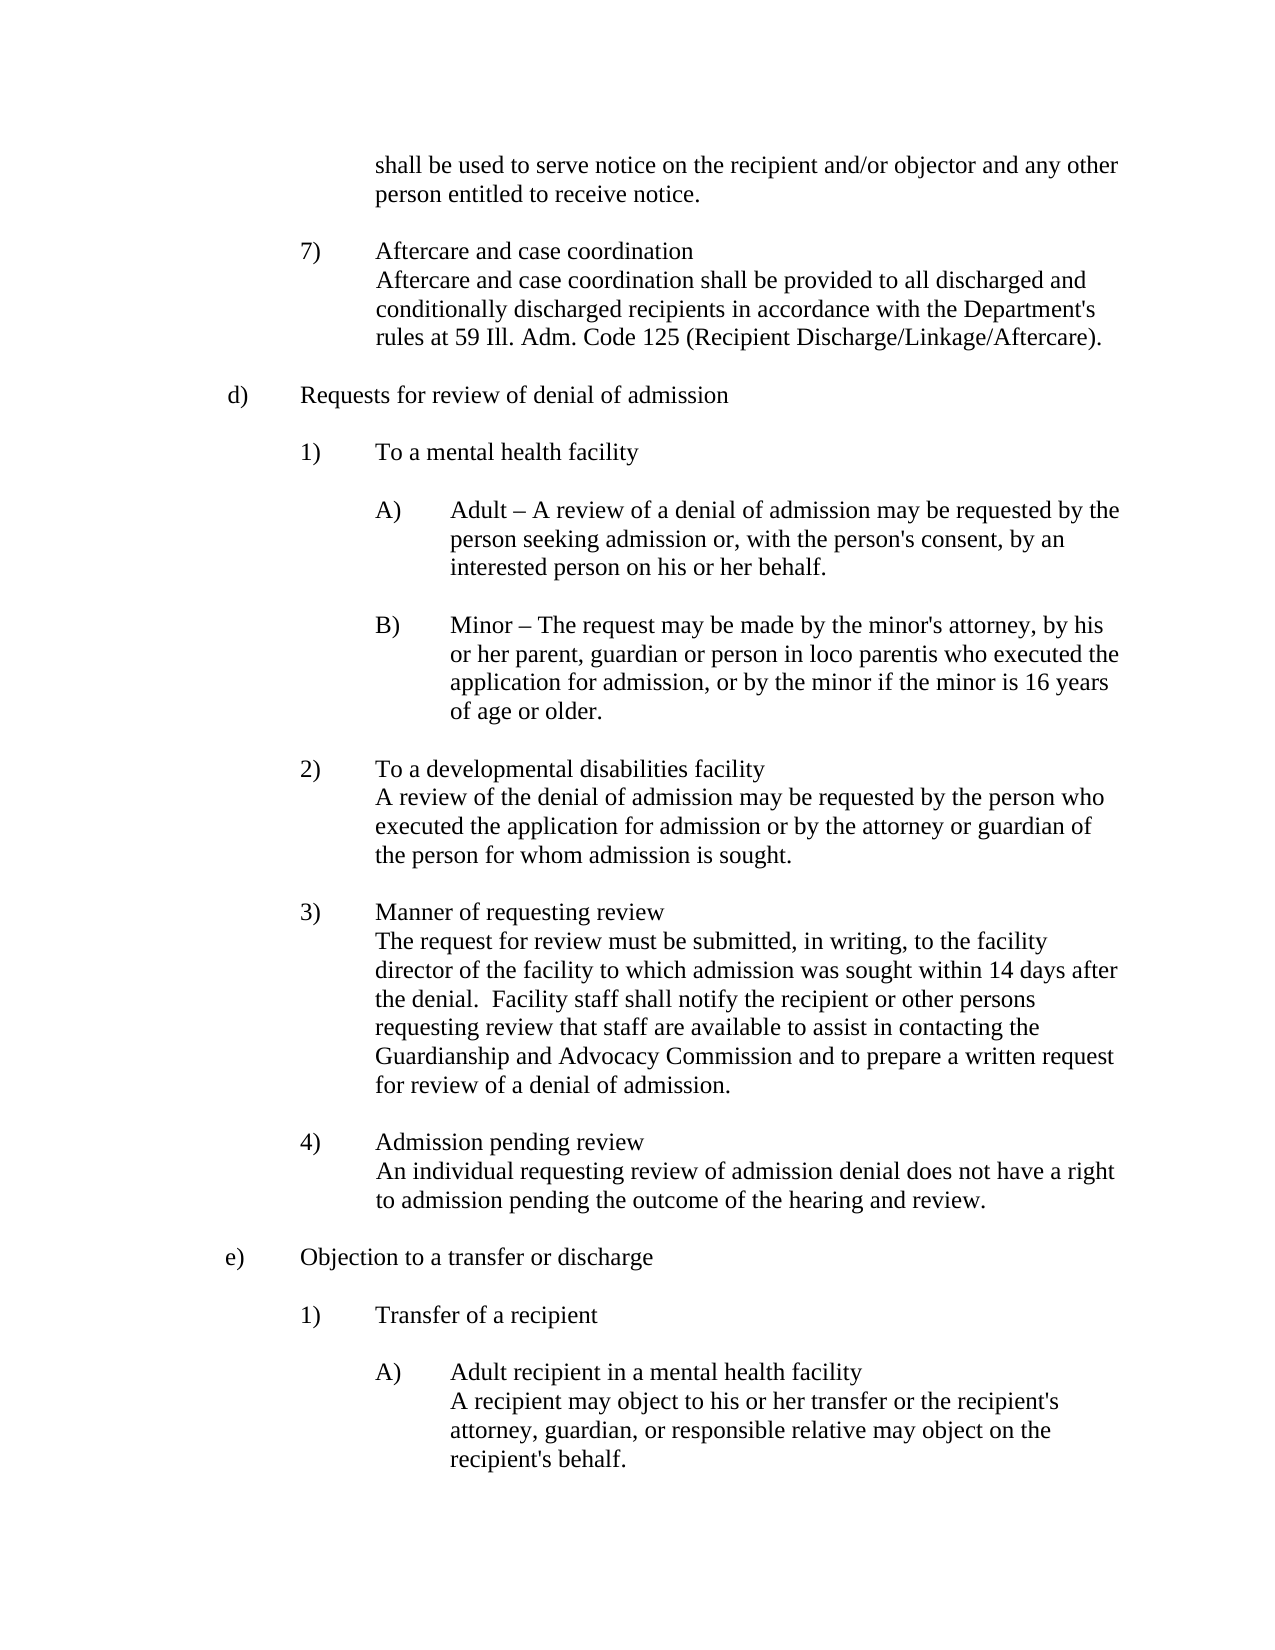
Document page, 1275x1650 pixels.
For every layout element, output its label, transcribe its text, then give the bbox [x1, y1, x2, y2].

text 2) To a developmental disabilities facility [300, 754, 1125, 782]
text A) Adult – A review of a denial of admission may be requested by the person seeking admission or, with the person's consent, by an interested person on his or her behalf. [375, 495, 1125, 581]
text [375, 150, 1125, 207]
text d) Requests for review of denial of admission [227, 380, 1125, 409]
text Aftercare and case coordination shall be provided to all discharged and conditionally discharged recipients in accordance with the Department's rules at 59 Ill. Adm. Code 125 (Recipient Discharge/Linkage/Aftercare). [376, 265, 1125, 351]
text A) Adult recipient in a mental health facility [375, 1357, 1125, 1386]
text 1) To a mental health facility [300, 437, 1125, 466]
text An individual requesting review of admission denial does not have a right to admission pending the outcome of the hearing and review. [376, 1156, 1125, 1214]
text B) Minor – The request may be made by the minor's attorney, by his or her parent, guardian or person in loco parentis who executed the application for admission, or by the minor if the minor is 16 years of age or older. [375, 610, 1125, 725]
text 7) Aftercare and case coordination [300, 236, 1125, 265]
text 4) Admission pending review [300, 1127, 1125, 1156]
text A review of the denial of admission may be requested by the person who executed the application for admission or by the attorney or guardian of the person for whom admission is sought. [375, 782, 1125, 869]
text 1) Transfer of a recipient [300, 1300, 1125, 1329]
text The request for review must be submitted, in writing, to the facility director of the facility to which admission was sought within 14 days after the denial. Facility staff shall notify the recipient or other persons requesting review that staff are available to assist in contacting the Guardianship and Advocacy Commission and to prepare a written request for review of a denial of admission. [375, 926, 1125, 1099]
text 3) Manner of requesting review [300, 897, 1125, 926]
text e) Objection to a transfer or discharge [225, 1242, 1125, 1271]
text A recipient may object to his or her transfer or the recipient's attorney, guardian, or responsible relative may object on the recipient's behalf. [450, 1386, 1125, 1472]
